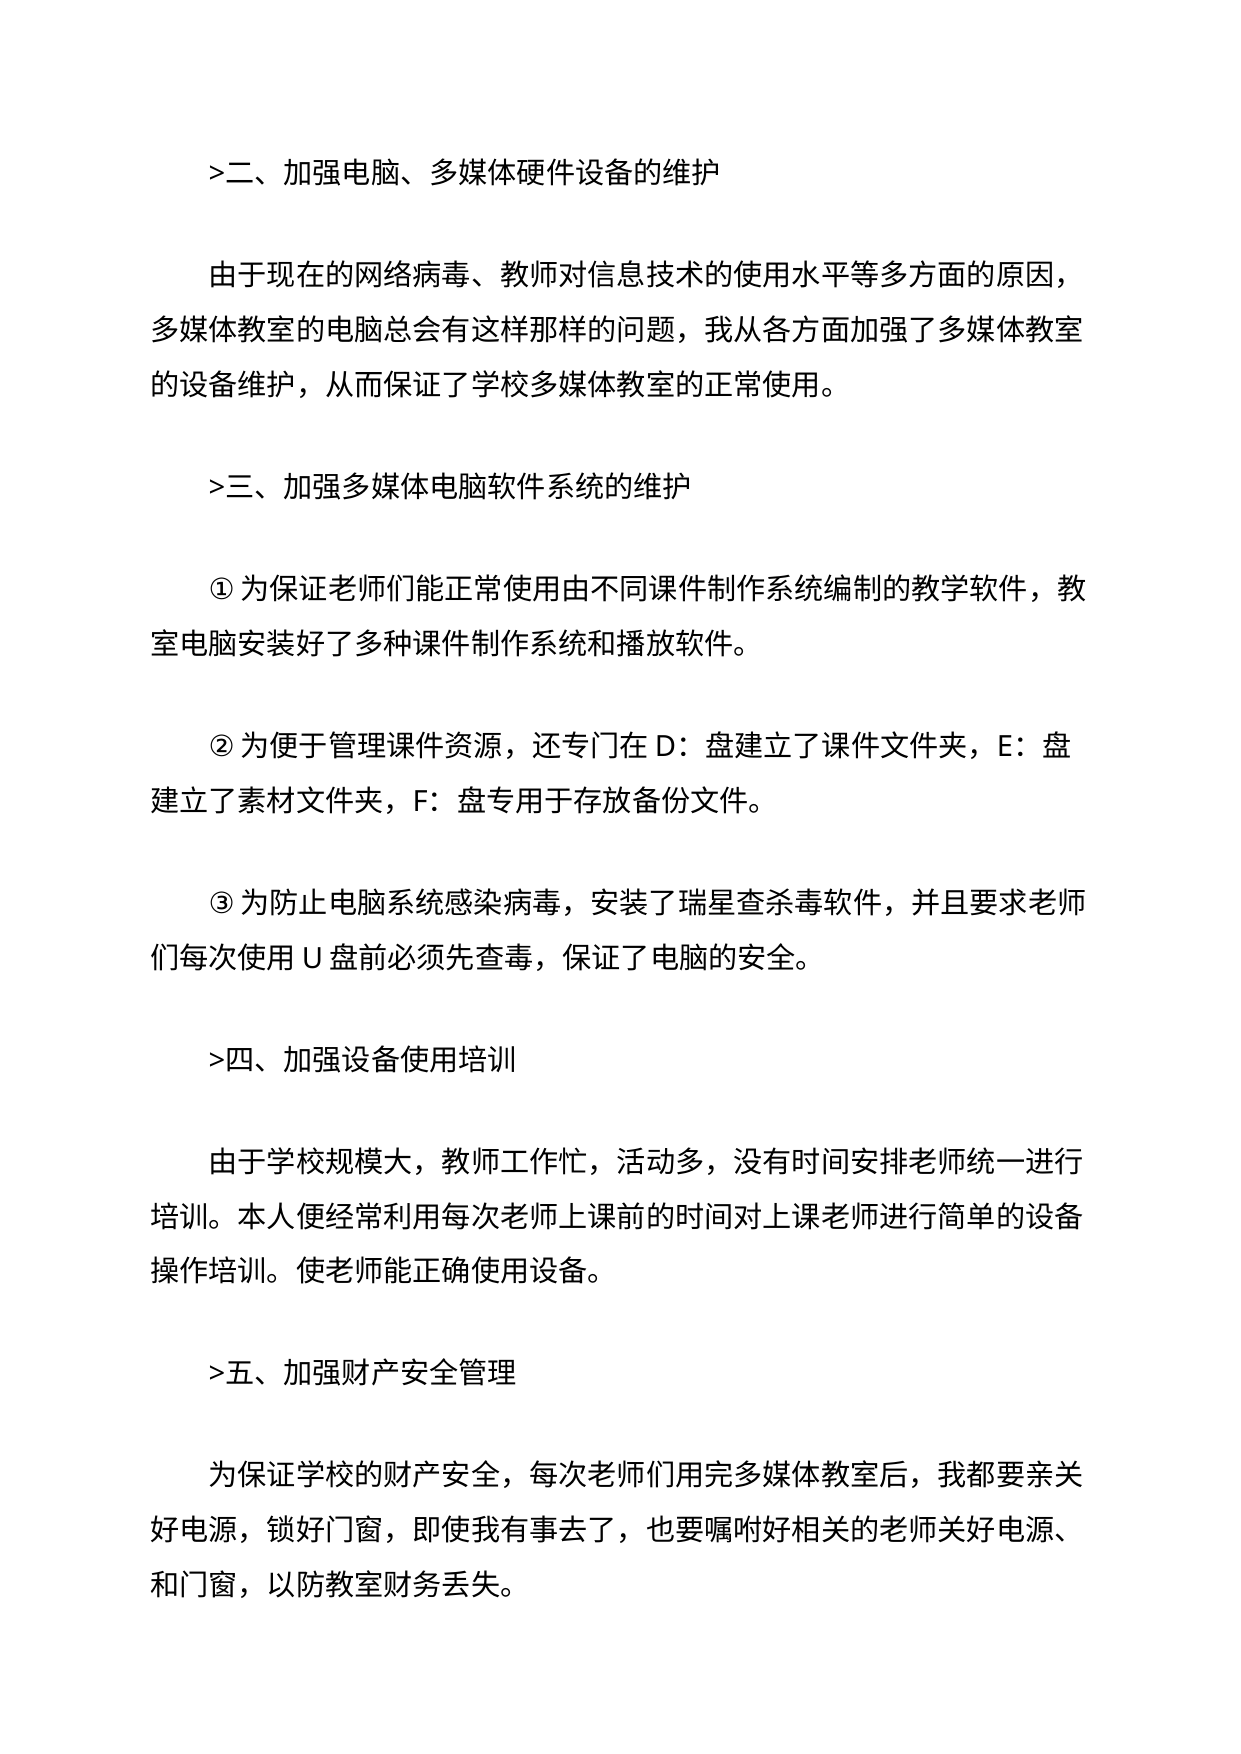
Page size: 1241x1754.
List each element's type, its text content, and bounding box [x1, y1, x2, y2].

text >五、加强财产安全管理 [150, 1350, 1090, 1392]
text ②为便于管理课件资源，还专门在D：盘建立了课件文件夹，E：盘建立了素材文件夹，F：盘专用于存放备份文件。 [150, 722, 1090, 820]
text 由于学校规模大，教师工作忙，活动多，没有时间安排老师统一进行培训。本人便经常利用每次老师上课前的时间对上课老师进行简单的设备操作培训。使老师能正确使用设备。 [150, 1138, 1090, 1290]
text ③为防止电脑系统感染病毒，安装了瑞星查杀毒软件，并且要求老师们每次使用U盘前必须先查毒，保证了电脑的安全。 [150, 879, 1090, 977]
text 由于现在的网络病毒、教师对信息技术的使用水平等多方面的原因，多媒体教室的电脑总会有这样那样的问题，我从各方面加强了多媒体教室的设备维护，从而保证了学校多媒体教室的正常使用。 [150, 252, 1090, 404]
text >四、加强设备使用培训 [150, 1036, 1090, 1079]
text 为保证学校的财产安全，每次老师们用完多媒体教室后，我都要亲关好电源，锁好门窗，即使我有事去了，也要嘱咐好相关的老师关好电源、和门窗，以防教室财务丢失。 [150, 1452, 1090, 1604]
text >三、加强多媒体电脑软件系统的维护 [150, 463, 1090, 506]
text ①为保证老师们能正常使用由不同课件制作系统编制的教学软件，教室电脑安装好了多种课件制作系统和播放软件。 [150, 566, 1090, 663]
text >二、加强电脑、多媒体硬件设备的维护 [150, 150, 1090, 192]
